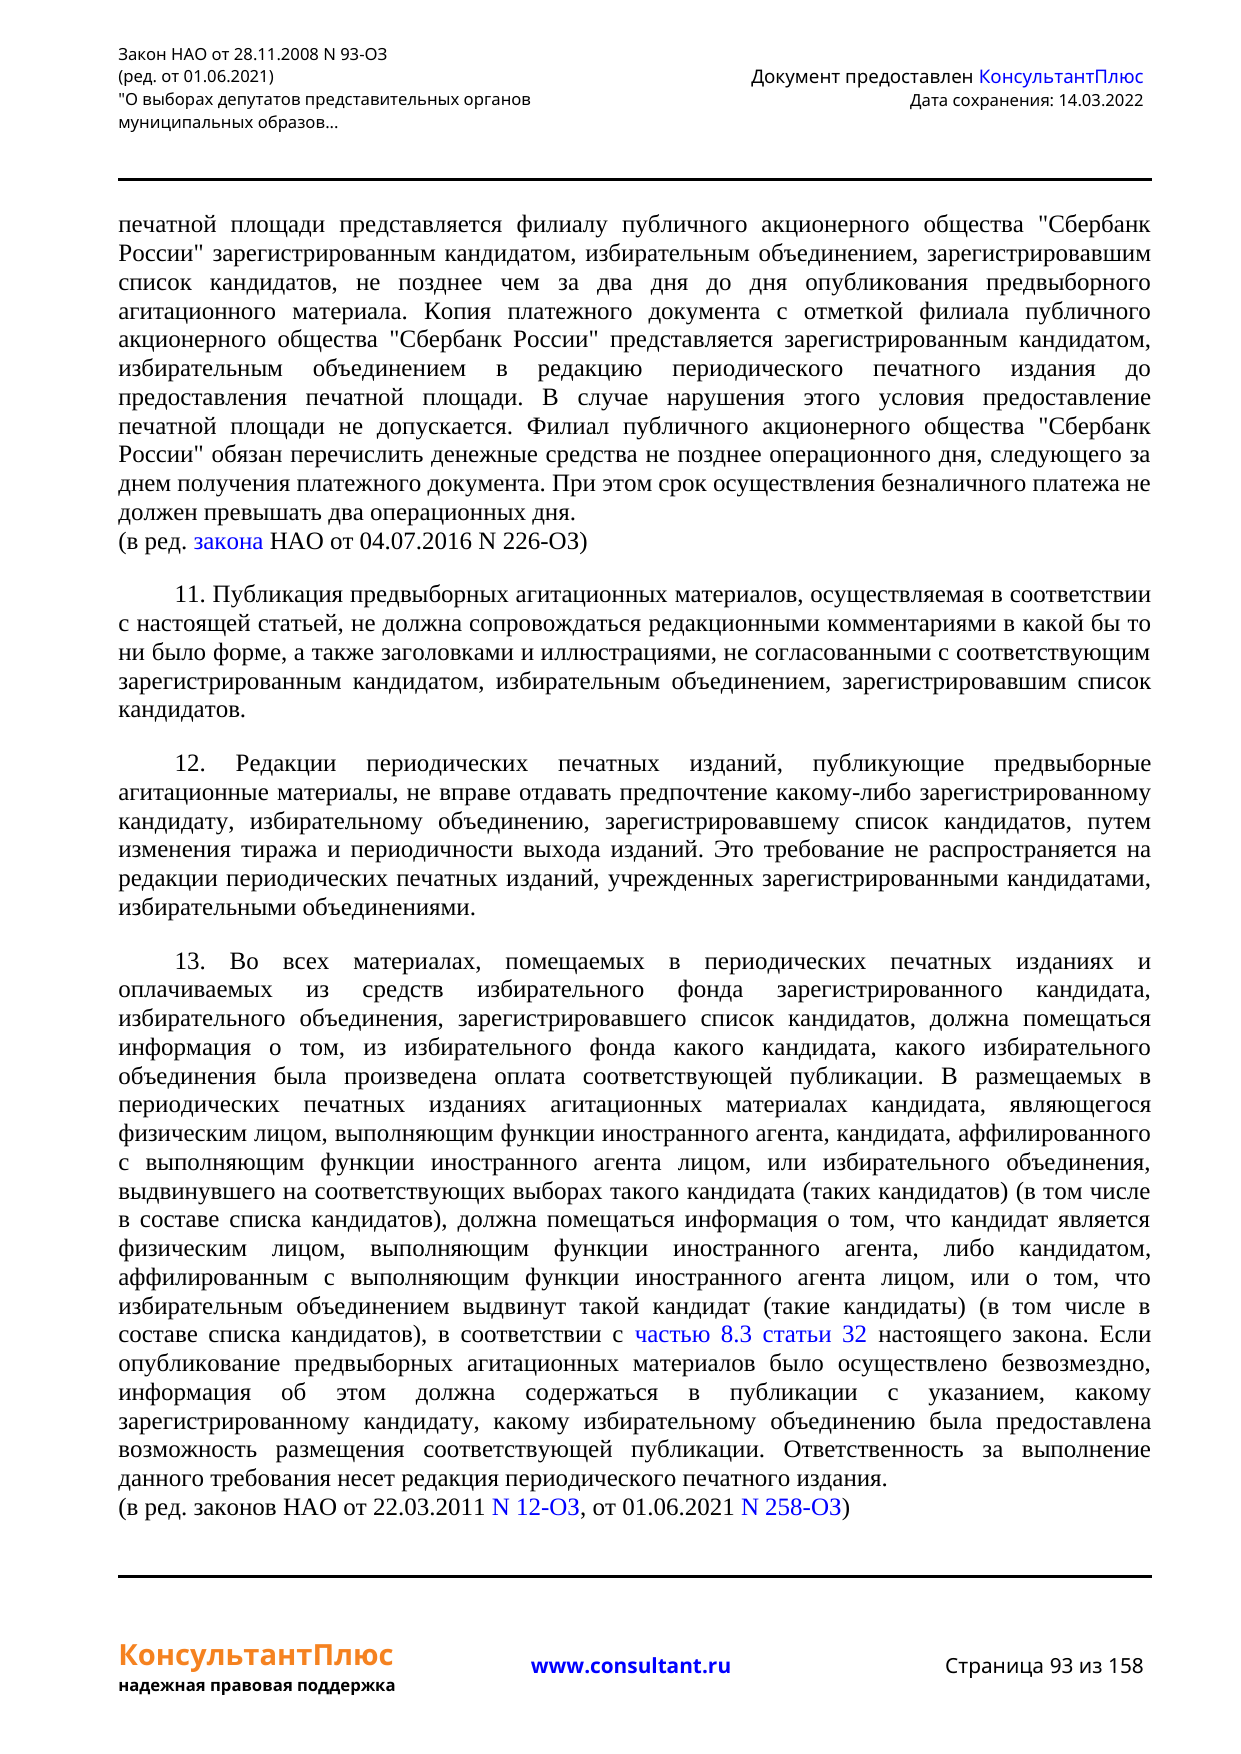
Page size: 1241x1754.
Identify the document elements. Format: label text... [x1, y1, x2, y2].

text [118, 209, 1152, 526]
text (в ред. законов НАО от 22.03.2011 N 12-ОЗ, от 01.06.2021 N 258-ОЗ) [118, 1492, 1152, 1521]
text 11. Публикация предвыборных агитационных материалов, осуществляемая в соответствии с настоящей статьей, не должна сопровождаться редакционными комментариями в какой бы то ни было форме, а также заголовками и иллюстрациями, не согласованными с соответствующим зарегистрированным кандидатом, избирательным объединением, зарегистрировавшим список кандидатов. [118, 579, 1152, 723]
text 13. Во всех материалах, помещаемых в периодических печатных изданиях и оплачиваемых из средств избирательного фонда зарегистрированного кандидата, избирательного объединения, зарегистрировавшего список кандидатов, должна помещаться информация о том, из избирательного фонда какого кандидата, какого избирательного объединения была произведена оплата соответствующей публикации. В размещаемых в периодических печатных изданиях агитационных материалах кандидата, являющегося физическим лицом, выполняющим функции иностранного агента, кандидата, аффилированного с выполняющим функции иностранного агента лицом, или избирательного объединения, выдвинувшего на соответствующих выборах такого кандидата (таких кандидатов) (в том числе в составе списка кандидатов), должна помещаться информация о том, что кандидат является физическим лицом, выполняющим функции иностранного агента, либо кандидатом, аффилированным с выполняющим функции иностранного агента лицом, или о том, что избирательным объединением выдвинут такой кандидат (такие кандидаты) (в том числе в составе списка кандидатов), в соответствии с частью 8.3 статьи 32 настоящего закона. Если опубликование предвыборных агитационных материалов было осуществлено безвозмездно, информация об этом должна содержаться в публикации с указанием, какому зарегистрированному кандидату, какому избирательному объединению была предоставлена возможность размещения соответствующей публикации. Ответственность за выполнение данного требования несет редакция периодического печатного издания. [118, 946, 1152, 1492]
text 12. Редакции периодических печатных изданий, публикующие предвыборные агитационные материалы, не вправе отдавать предпочтение какому-либо зарегистрированному кандидату, избирательному объединению, зарегистрировавшему список кандидатов, путем изменения тиража и периодичности выхода изданий. Это требование не распространяется на редакции периодических печатных изданий, учрежденных зарегистрированными кандидатами, избирательными объединениями. [118, 748, 1152, 921]
text (в ред. закона НАО от 04.07.2016 N 226-ОЗ) [118, 526, 1152, 554]
